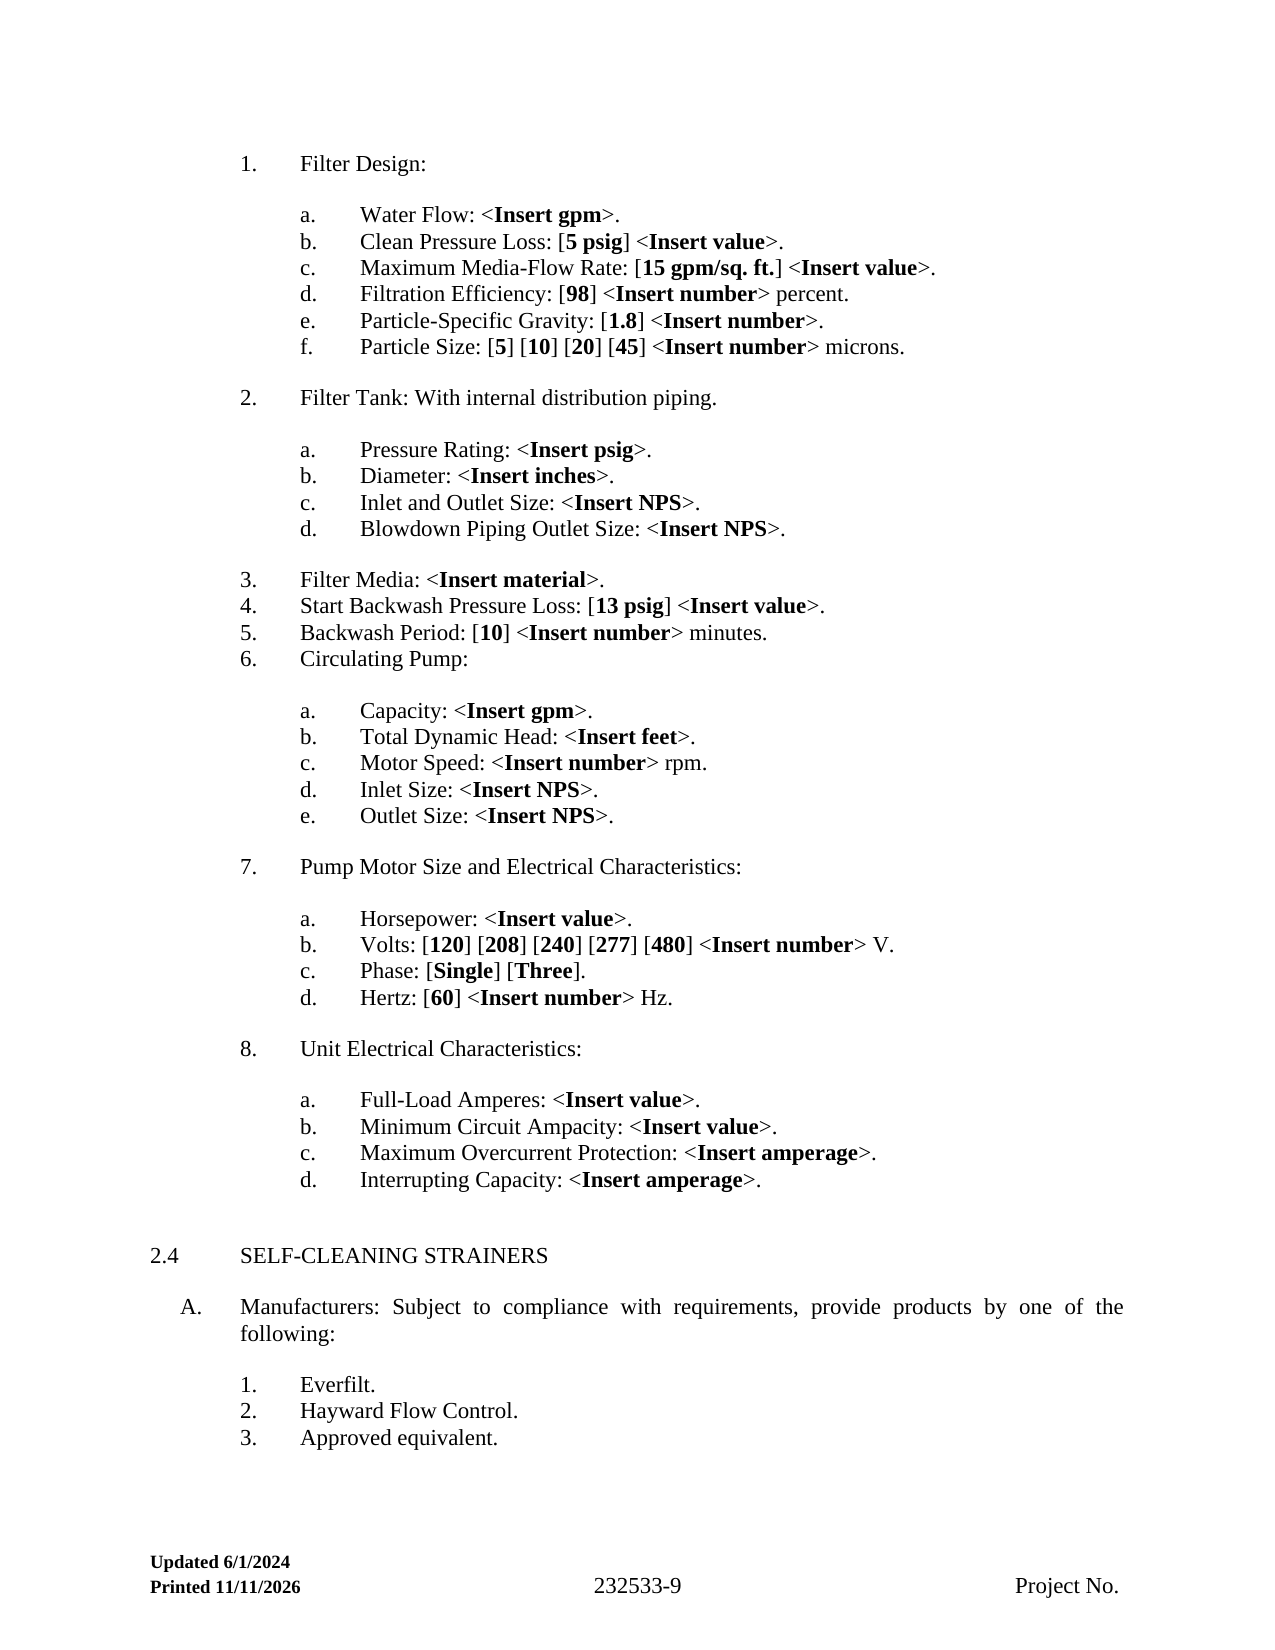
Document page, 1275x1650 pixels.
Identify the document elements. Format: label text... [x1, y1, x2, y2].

text Horsepower: <Insert value>. [300, 905, 1125, 931]
text Filtration Efficiency: [98] <Insert number> percent. [300, 280, 1125, 307]
text Outlet Size: <Insert NPS>. [300, 802, 1125, 828]
text SELF-CLEANING STRAINERS [150, 1242, 1125, 1268]
text Backwash Period: [10] <Insert number> minutes. [240, 619, 1125, 645]
text Blowdown Piping Outlet Size: <Insert NPS>. [300, 515, 1125, 541]
text Unit Electrical Characteristics: [240, 1035, 1125, 1062]
text Inlet Size: <Insert NPS>. [300, 776, 1125, 802]
text Phase: [Single] [Three]. [300, 957, 1125, 984]
text Total Dynamic Head: <Insert feet>. [300, 723, 1125, 749]
text Minimum Circuit Ampacity: <Insert value>. [300, 1113, 1125, 1139]
text Capacity: <Insert gpm>. [300, 697, 1125, 723]
text Circulating Pump: [240, 645, 1125, 672]
text Maximum Media-Flow Rate: [15 gpm/sq. ft.] <Insert value>. [300, 254, 1125, 280]
text Maximum Overcurrent Protection: <Insert amperage>. [300, 1139, 1125, 1166]
text Start Backwash Pressure Loss: [13 psig] <Insert value>. [240, 593, 1125, 619]
text Hertz: [60] <Insert number> Hz. [300, 984, 1125, 1010]
text Diameter: <Insert inches>. [300, 462, 1125, 488]
text Interrupting Capacity: <Insert amperage>. [300, 1166, 1125, 1192]
text Manufacturers: Subject to compliance with requirements, provide products by one of the following: [180, 1293, 1125, 1346]
text Particle-Specific Gravity: [1.8] <Insert number>. [300, 307, 1125, 333]
text Motor Speed: <Insert number> rpm. [300, 749, 1125, 776]
text Water Flow: <Insert gpm>. [300, 201, 1125, 228]
text Clean Pressure Loss: [5 psig] <Insert value>. [300, 228, 1125, 254]
text Filter Tank: With internal distribution piping. [240, 384, 1125, 411]
text Full-Load Amperes: <Insert value>. [300, 1087, 1125, 1113]
text Everfilt. [240, 1371, 1125, 1397]
text Particle Size: [5] [10] [20] [45] <Insert number> microns. [300, 333, 1125, 359]
text Pump Motor Size and Electrical Characteristics: [240, 853, 1125, 880]
text Volts: [120] [208] [240] [277] [480] <Insert number> V. [300, 931, 1125, 957]
text Hayward Flow Control. [240, 1397, 1125, 1424]
text Approved equivalent. [240, 1424, 1125, 1450]
text Filter Media: <Insert material>. [240, 566, 1125, 593]
text Filter Design: [240, 150, 1125, 176]
text Inlet and Outlet Size: <Insert NPS>. [300, 488, 1125, 515]
text Pressure Rating: <Insert psig>. [300, 436, 1125, 462]
